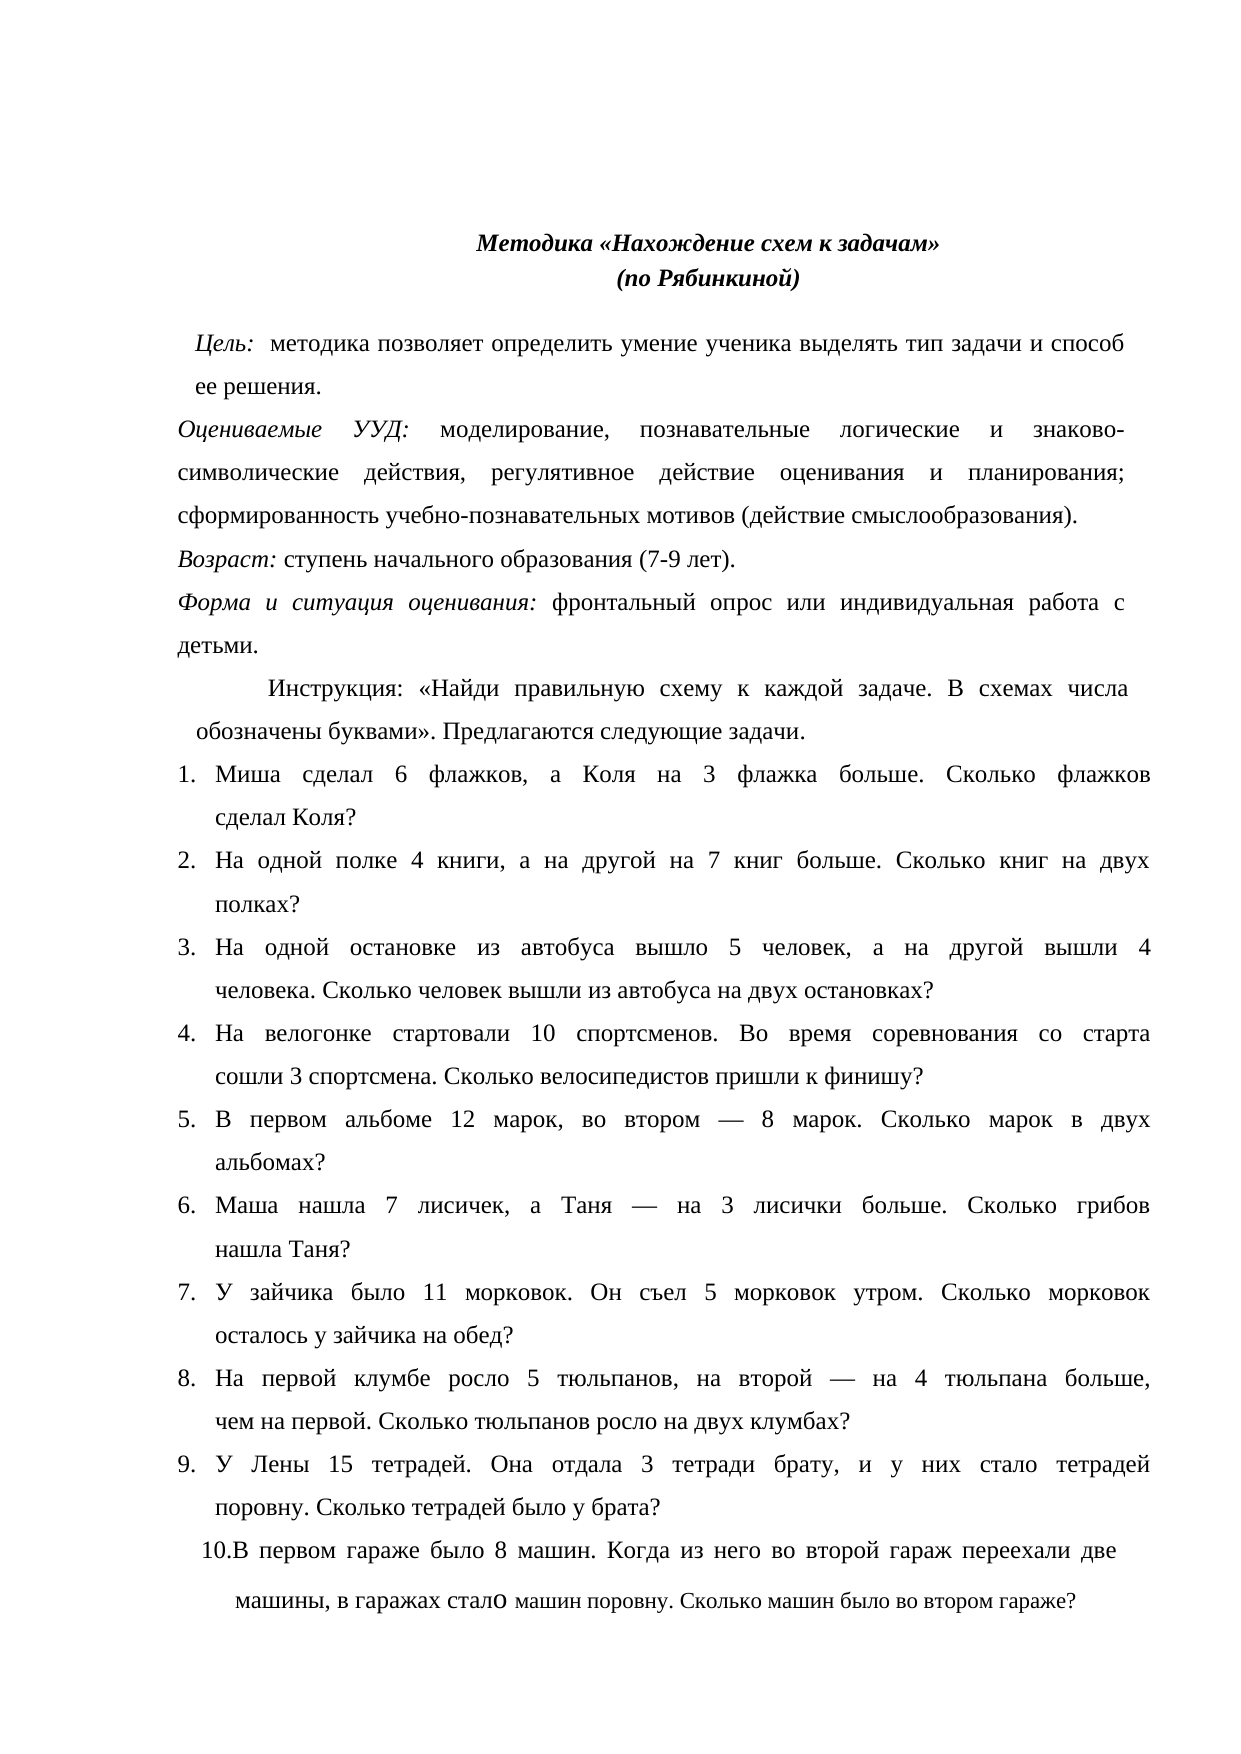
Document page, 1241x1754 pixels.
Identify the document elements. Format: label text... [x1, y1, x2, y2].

list У зайчика было 11 морковок. Он съел 5 морковок утром. Сколько морковок осталось у зайчика на обед? [177, 1277, 1152, 1349]
text Оцениваемые УУД: моделирование, познавательные логические и знаково-символические действия, регулятивное действие оценивания и планирования; сформированность учебно-познавательных мотивов (действие смыслообразования). [177, 414, 1125, 529]
text Форма и ситуация оценивания: фронтальный опрос или индивидуальная работа с детьми. [177, 587, 1125, 659]
list Миша сделал 6 флажков, а Коля на 3 флажка больше. Сколько флажков сделал Коля? [177, 759, 1152, 831]
list Маша нашла 7 лисичек, а Таня — на 3 лисички больше. Сколько грибов нашла Таня? [177, 1191, 1152, 1262]
list На одной остановке из автобуса вышло 5 человек, а на другой вышли 4 человека. Сколько человек вышли из автобуса на двух остановках? [177, 932, 1152, 1004]
text Возраст: ступень начального образования (7-9 лет). [177, 544, 1125, 572]
text (по Рябинкиной) [267, 258, 1152, 293]
list На первой клумбе росло 5 тюльпанов, на второй — на 4 тюльпана больше, чем на первой. Сколько тюльпанов росло на двух клумбах? [177, 1363, 1152, 1435]
text 10.В первом гараже было 8 машин. Когда из него во второй гараж переехали две машины, в гаражах стало машин поровну. Сколько машин было во втором гараже? [201, 1536, 1118, 1615]
text Инструкция: «Найди правильную схему к каждой задаче. В схемах числа обозначены буквами». Предлагаются следующие задачи. [196, 673, 1129, 745]
text Цель: методика позволяет определить умение ученика выделять тип задачи и способ ее решения. [195, 328, 1125, 400]
list У Лены 15 тетрадей. Она отдала 3 тетради брату, и у них стало тетрадей поровну. Сколько тетрадей было у брата? [177, 1449, 1152, 1521]
text Методика «Нахождение схем к задачам» [267, 223, 1152, 258]
list В первом альбоме 12 марок, во втором — 8 марок. Сколько марок в двух альбомах? [177, 1104, 1152, 1176]
list На велогонке стартовали 10 спортсменов. Во время соревнования со старта сошли 3 спортсмена. Сколько велосипедистов пришли к финишу? [177, 1018, 1152, 1090]
list На одной полке 4 книги, а на другой на 7 книг больше. Сколько книг на двух полках? [177, 846, 1152, 917]
